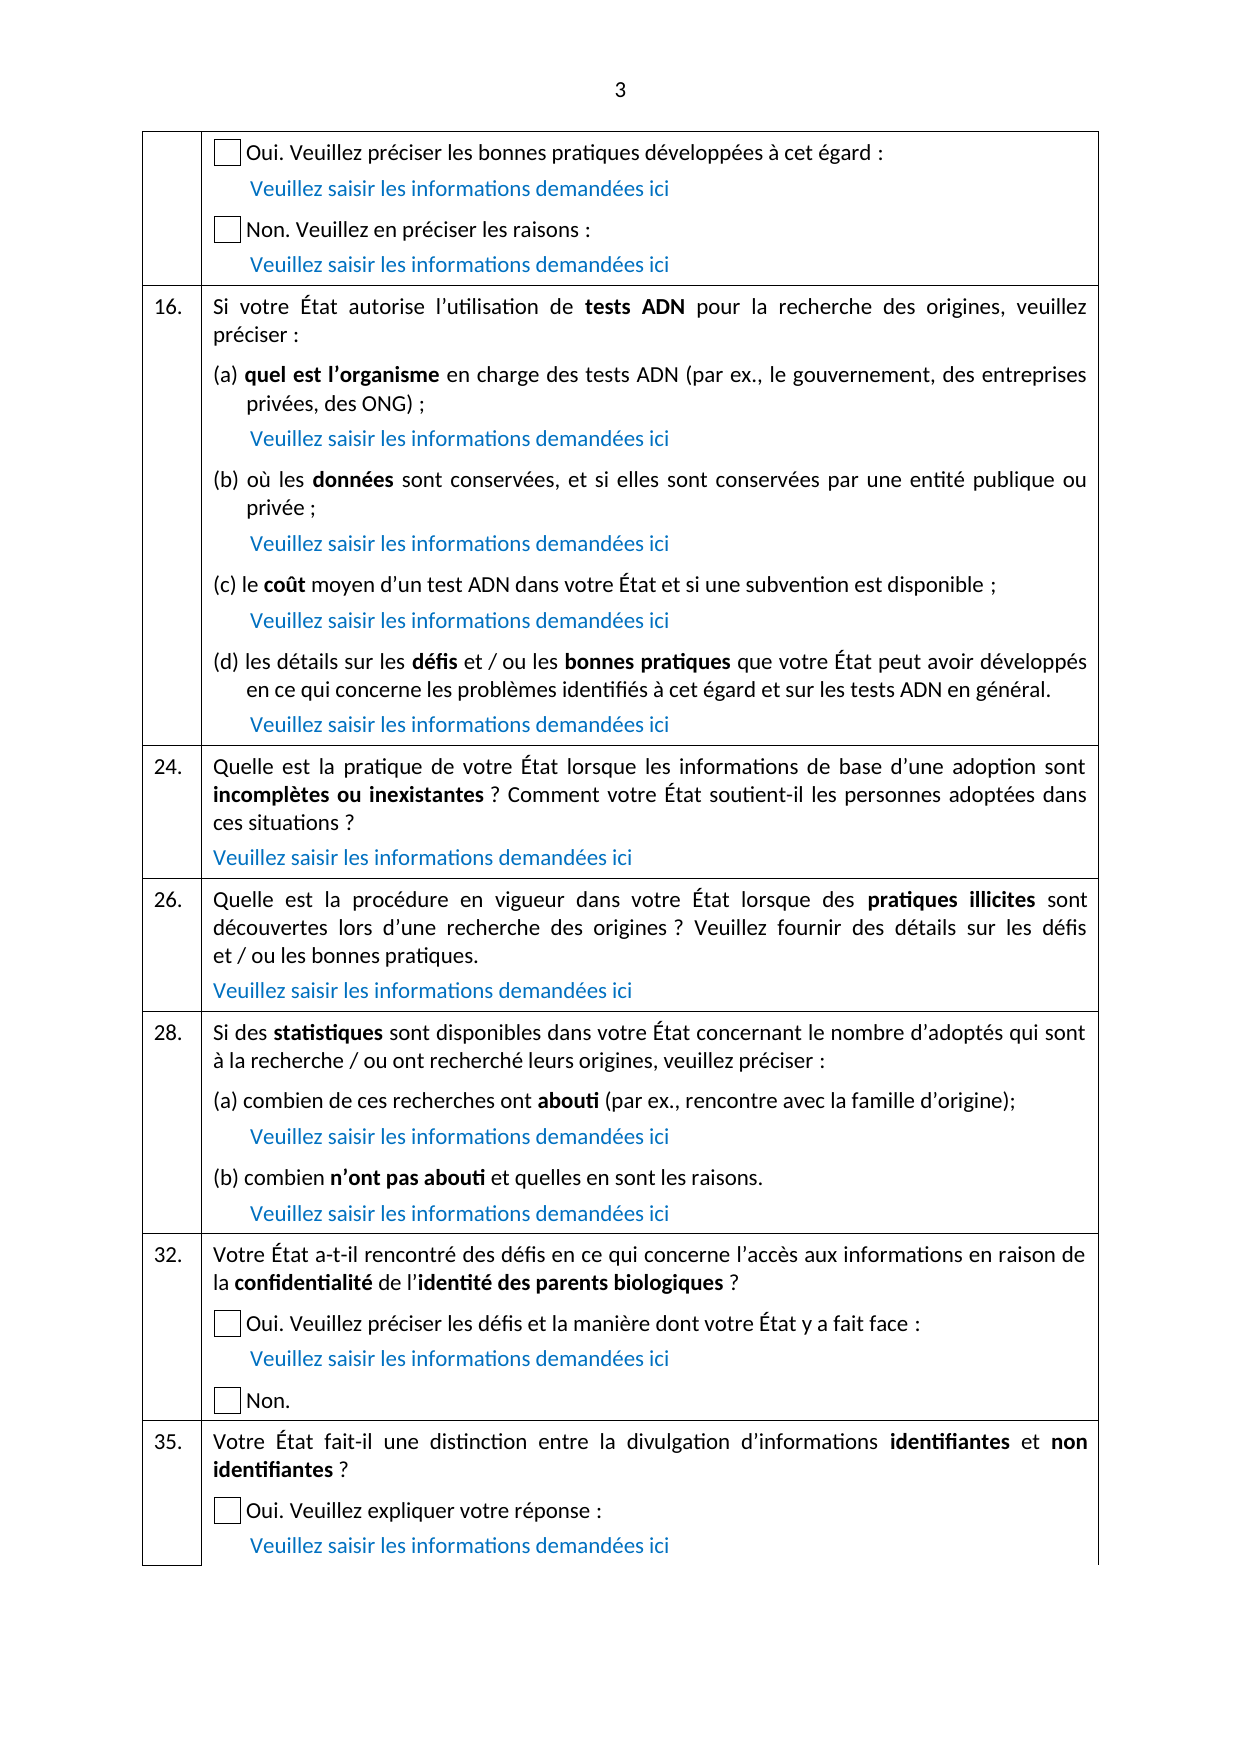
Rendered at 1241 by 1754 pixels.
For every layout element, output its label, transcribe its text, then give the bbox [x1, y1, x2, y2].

table_cell Veuillez saisir les informations demandées ici [202, 703, 1098, 745]
table_cell [143, 1421, 201, 1565]
table_cell Veuillez saisir les informations demandées ici [202, 243, 1098, 285]
table_cell Votre État fait-il une distinction entre la divulgation d’informations identifiantes et non identifiantes ? Oui. Veuillez expliquer votre réponse : [202, 1421, 1098, 1524]
table_cell Non. Veuillez en préciser les raisons : [202, 208, 1098, 243]
table_cell Si des statistiques sont disponibles dans votre État concernant le nombre d’adoptés qui sont à la recherche / ou ont recherché leurs origines, veuillez préciser : (a) combien de ces recherches ont abouti (par ex., rencontre avec la famille d’origine); [202, 1012, 1098, 1114]
table_cell (c) le coût moyen d’un test ADN dans votre État et si une subvention est disponible ; [202, 563, 1098, 598]
table_cell Veuillez saisir les informations demandées ici [202, 417, 1098, 458]
table_cell Quelle est la pratique de votre État lorsque les informations de base d’une adoption sont incomplètes ou inexistantes ? Comment votre État soutient-il les personnes adoptées dans ces situations ? [202, 746, 1098, 836]
table_cell (b) où les données sont conservées, et si elles sont conservées par une entité publique ou privée ; [202, 458, 1098, 522]
table_cell (b) combien n’ont pas abouti et quelles en sont les raisons. [202, 1156, 1098, 1191]
table_cell Quelle est la procédure en vigueur dans votre État lorsque des pratiques illicites sont découvertes lors d’une recherche des origines ? Veuillez fournir des détails sur les défis et / ou les bonnes pratiques. [202, 879, 1098, 969]
table_cell Veuillez saisir les informations demandées ici [202, 1191, 1098, 1233]
table_cell [143, 1012, 201, 1233]
table_cell [143, 1234, 201, 1420]
table_cell Non. [202, 1379, 1098, 1420]
table_cell Veuillez saisir les informations demandées ici [202, 166, 1098, 208]
table_cell Veuillez saisir les informations demandées ici [202, 969, 1098, 1011]
table_cell Veuillez saisir les informations demandées ici [202, 599, 1098, 640]
table_cell Veuillez saisir les informations demandées ici [202, 522, 1098, 563]
table_cell [143, 286, 201, 745]
table_cell [143, 879, 201, 1011]
table_cell Veuillez saisir les informations demandées ici [202, 1337, 1098, 1378]
table_cell [143, 132, 201, 285]
table_cell [143, 746, 201, 878]
table_cell Si votre État autorise l’utilisation de tests ADN pour la recherche des origines, veuillez préciser : (a) quel est l’organisme en charge des tests ADN (par ex., le gouvernement, des entreprises privées, des ONG) ; [202, 286, 1098, 417]
table_cell Veuillez saisir les informations demandées ici [202, 836, 1098, 878]
table_cell Votre État a-t-il rencontré des défis en ce qui concerne l’accès aux informations en raison de la confidentialité de l’identité des parents biologiques ? Oui. Veuillez préciser les défis et la manière dont votre État y a fait face : [202, 1234, 1098, 1337]
table_cell (d) les détails sur les défis et / ou les bonnes pratiques que votre État peut avoir développés en ce qui concerne les problèmes identifiés à cet égard et sur les tests ADN en général. [202, 640, 1098, 703]
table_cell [202, 1524, 1098, 1565]
table_cell Veuillez saisir les informations demandées ici [202, 1115, 1098, 1156]
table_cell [202, 132, 1098, 166]
